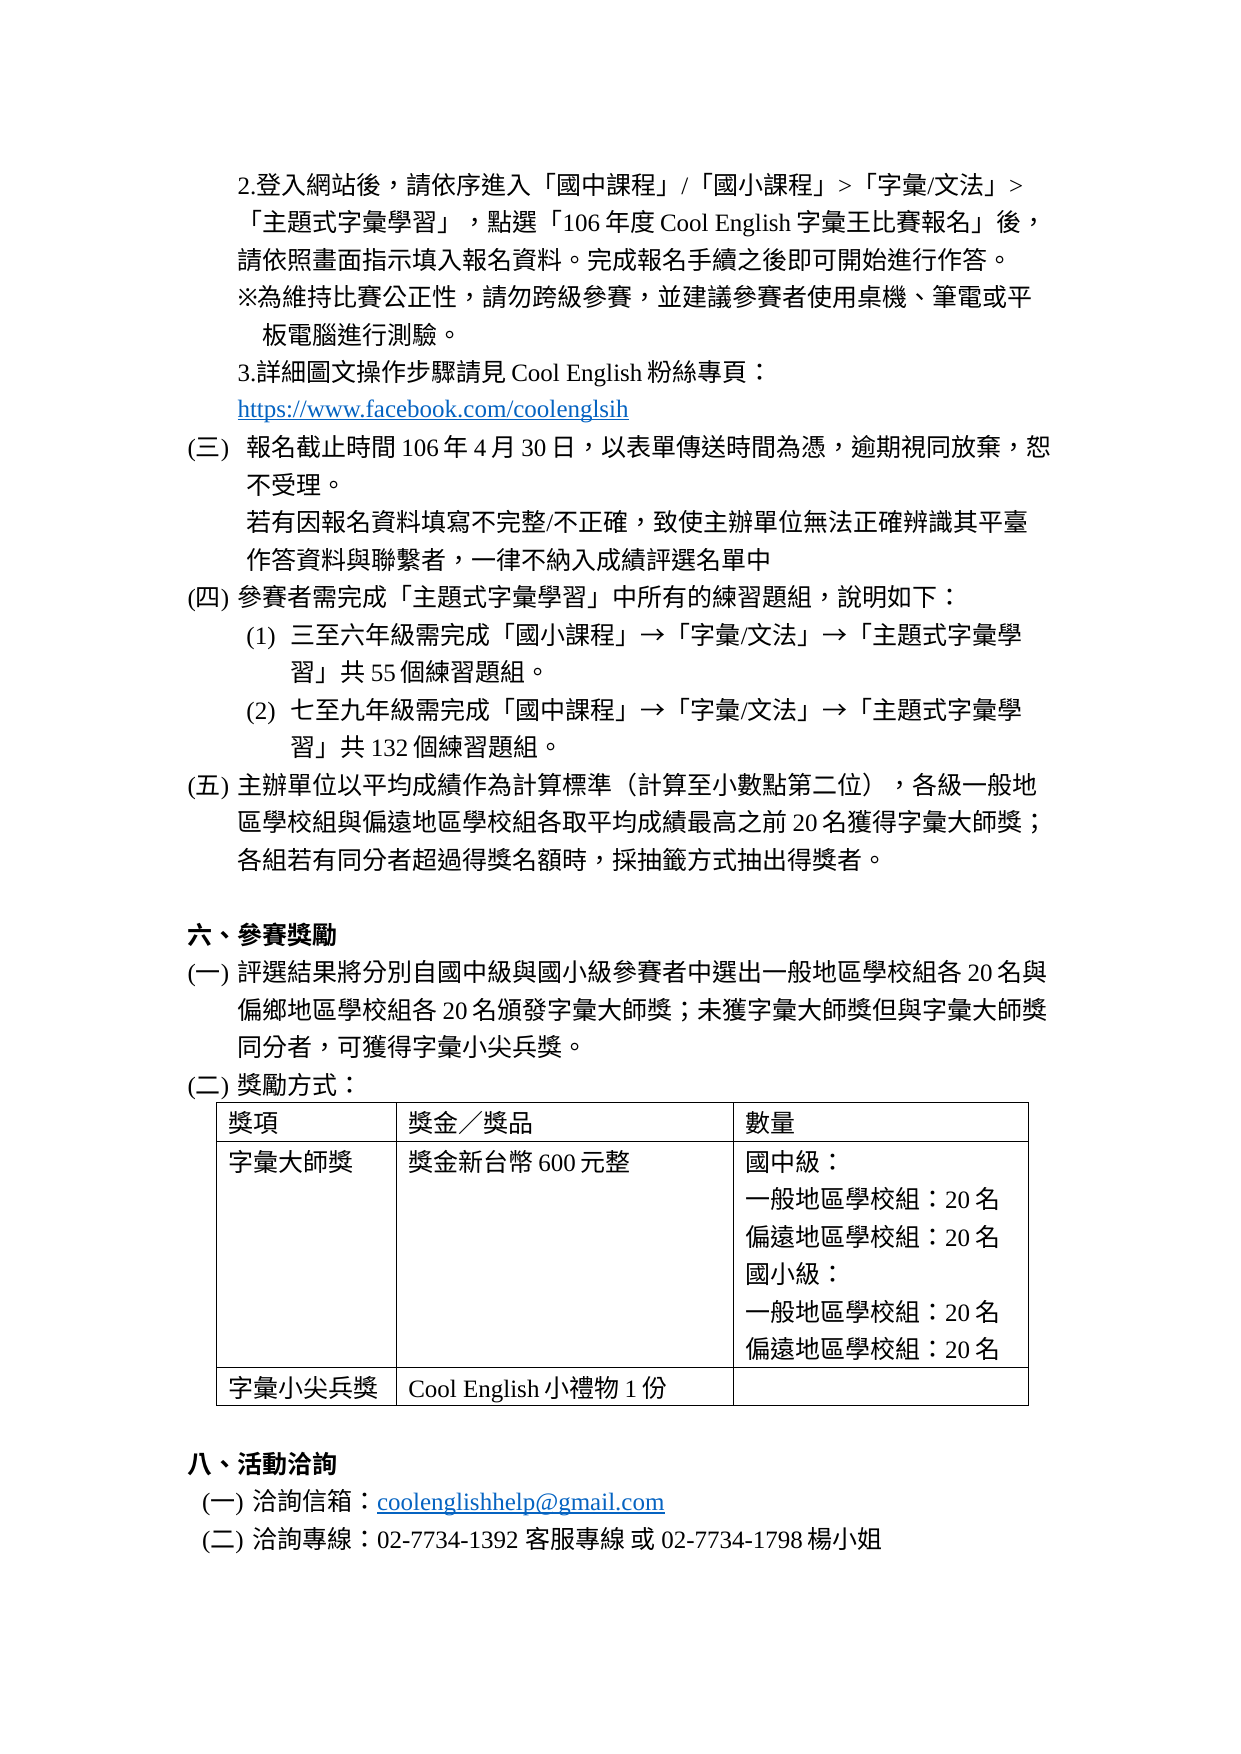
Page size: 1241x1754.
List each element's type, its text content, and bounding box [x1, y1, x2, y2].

list 2.登入網站後，請依序進入「國中課程」/「國小課程」>「字彙/文法」>「主題式字彙學習」，點選「106年度Cool English字彙王比賽報名」後，請依照畫面指示填入報名資料。完成報名手續之後即可開始進行作答。 [237, 164, 1053, 277]
list 參賽者需完成「主題式字彙學習」中所有的練習題組，說明如下： [187, 577, 1053, 614]
table_cell 字彙小尖兵獎 [217, 1368, 396, 1405]
table_cell 國中級： 一般地區學校組：20名 偏遠地區學校組：20名 國小級： 一般地區學校組：20名 偏遠地區學校組：20名 [734, 1142, 1028, 1367]
table_cell 獎金新台幣600元整 [397, 1142, 733, 1367]
table_cell 字彙大師獎 [217, 1142, 396, 1367]
table_header 獎項 [217, 1103, 396, 1141]
list 參賽獎勵 [187, 914, 1053, 952]
list 主辦單位以平均成績作為計算標準（計算至小數點第二位），各級一般地區學校組與偏遠地區學校組各取平均成績最高之前20名獲得字彙大師獎；各組若有同分者超過得獎名額時，採抽籤方式抽出得獎者。 [187, 764, 1053, 877]
list 三至六年級需完成「國小課程」→「字彙/文法」→「主題式字彙學習」共55個練習題組。 [246, 614, 1053, 689]
list ※為維持比賽公正性，請勿跨級參賽，並建議參賽者使用桌機、筆電或平板電腦進行測驗。 [237, 277, 1053, 352]
table_header 數量 [734, 1103, 1028, 1141]
list 七至九年級需完成「國中課程」→「字彙/文法」→「主題式字彙學習」共132個練習題組。 [246, 689, 1053, 764]
list 洽詢信箱：coolenglishhelp@gmail.com [202, 1481, 1053, 1519]
list 洽詢專線：02-7734-1392 客服專線 或 02-7734-1798楊小姐 [202, 1519, 1053, 1556]
list 若有因報名資料填寫不完整/不正確，致使主辦單位無法正確辨識其平臺作答資料與聯繫者，一律不納入成績評選名單中 [246, 502, 1053, 577]
text 八、活動洽詢 [187, 1444, 1053, 1481]
list 獎勵方式： [187, 1064, 1053, 1102]
table_cell Cool English小禮物1份 [397, 1368, 733, 1405]
table_header 獎金／獎品 [397, 1103, 733, 1141]
list 報名截止時間106年4月30日，以表單傳送時間為憑，逾期視同放棄，恕不受理。 [187, 427, 1053, 502]
list 評選結果將分別自國中級與國小級參賽者中選出一般地區學校組各20名與偏鄉地區學校組各20名頒發字彙大師獎；未獲字彙大師獎但與字彙大師獎同分者，可獲得字彙小尖兵獎。 [187, 952, 1053, 1064]
table_cell [734, 1368, 1028, 1405]
list 3.詳細圖文操作步驟請見Cool English粉絲專頁：https://www.facebook.com/coolenglsih [237, 352, 1053, 427]
